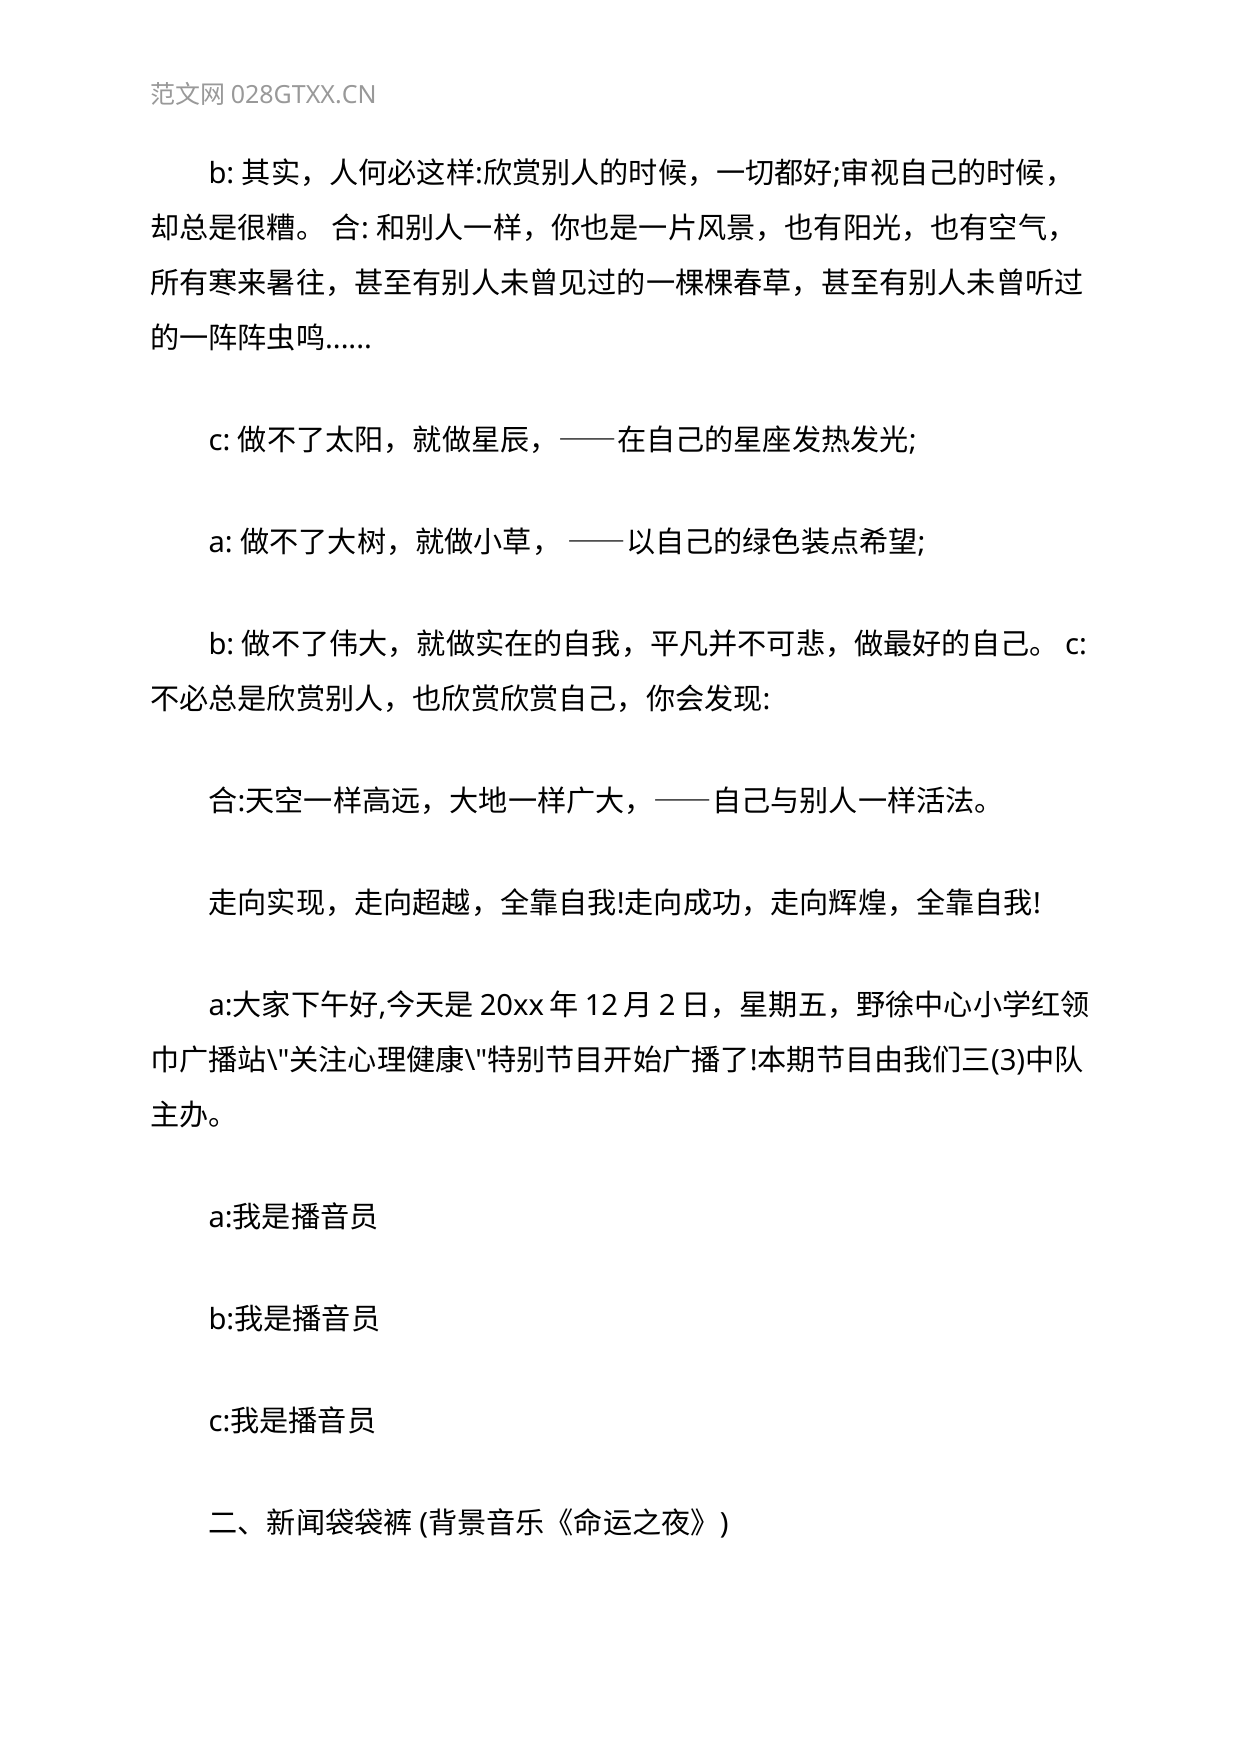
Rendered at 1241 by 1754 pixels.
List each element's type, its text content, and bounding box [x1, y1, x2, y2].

text b: 其实，人何必这样:欣赏别人的时候，一切都好;审视自己的时候，却总是很糟。 合: 和别人一样，你也是一片风景，也有阳光，也有空气，所有寒来暑往，甚至有别人未曾见过的一棵棵春草，甚至有别人未曾听过的一阵阵虫鸣...... [150, 150, 1090, 357]
text b: 做不了伟大，就做实在的自我，平凡并不可悲，做最好的自己。 c: 不必总是欣赏别人，也欣赏欣赏自己，你会发现: [150, 621, 1090, 718]
text a:我是播音员 [150, 1193, 1090, 1236]
text 走向实现，走向超越，全靠自我!走向成功，走向辉煌，全靠自我! [150, 880, 1090, 922]
text a: 做不了大树，就做小草， ——以自己的绿色装点希望; [150, 519, 1090, 561]
text 二、新闻袋袋裤 (背景音乐《命运之夜》) [150, 1499, 1090, 1542]
text a:大家下午好,今天是20xx年12月2日，星期五，野徐中心小学红领巾广播站\"关注心理健康\"特别节目开始广播了!本期节目由我们三(3)中队主办。 [150, 982, 1090, 1134]
text 合:天空一样高远，大地一样广大，——自己与别人一样活法。 [150, 778, 1090, 820]
text b:我是播音员 [150, 1296, 1090, 1338]
text c: 做不了太阳，就做星辰，——在自己的星座发热发光; [150, 417, 1090, 459]
text c:我是播音员 [150, 1397, 1090, 1440]
